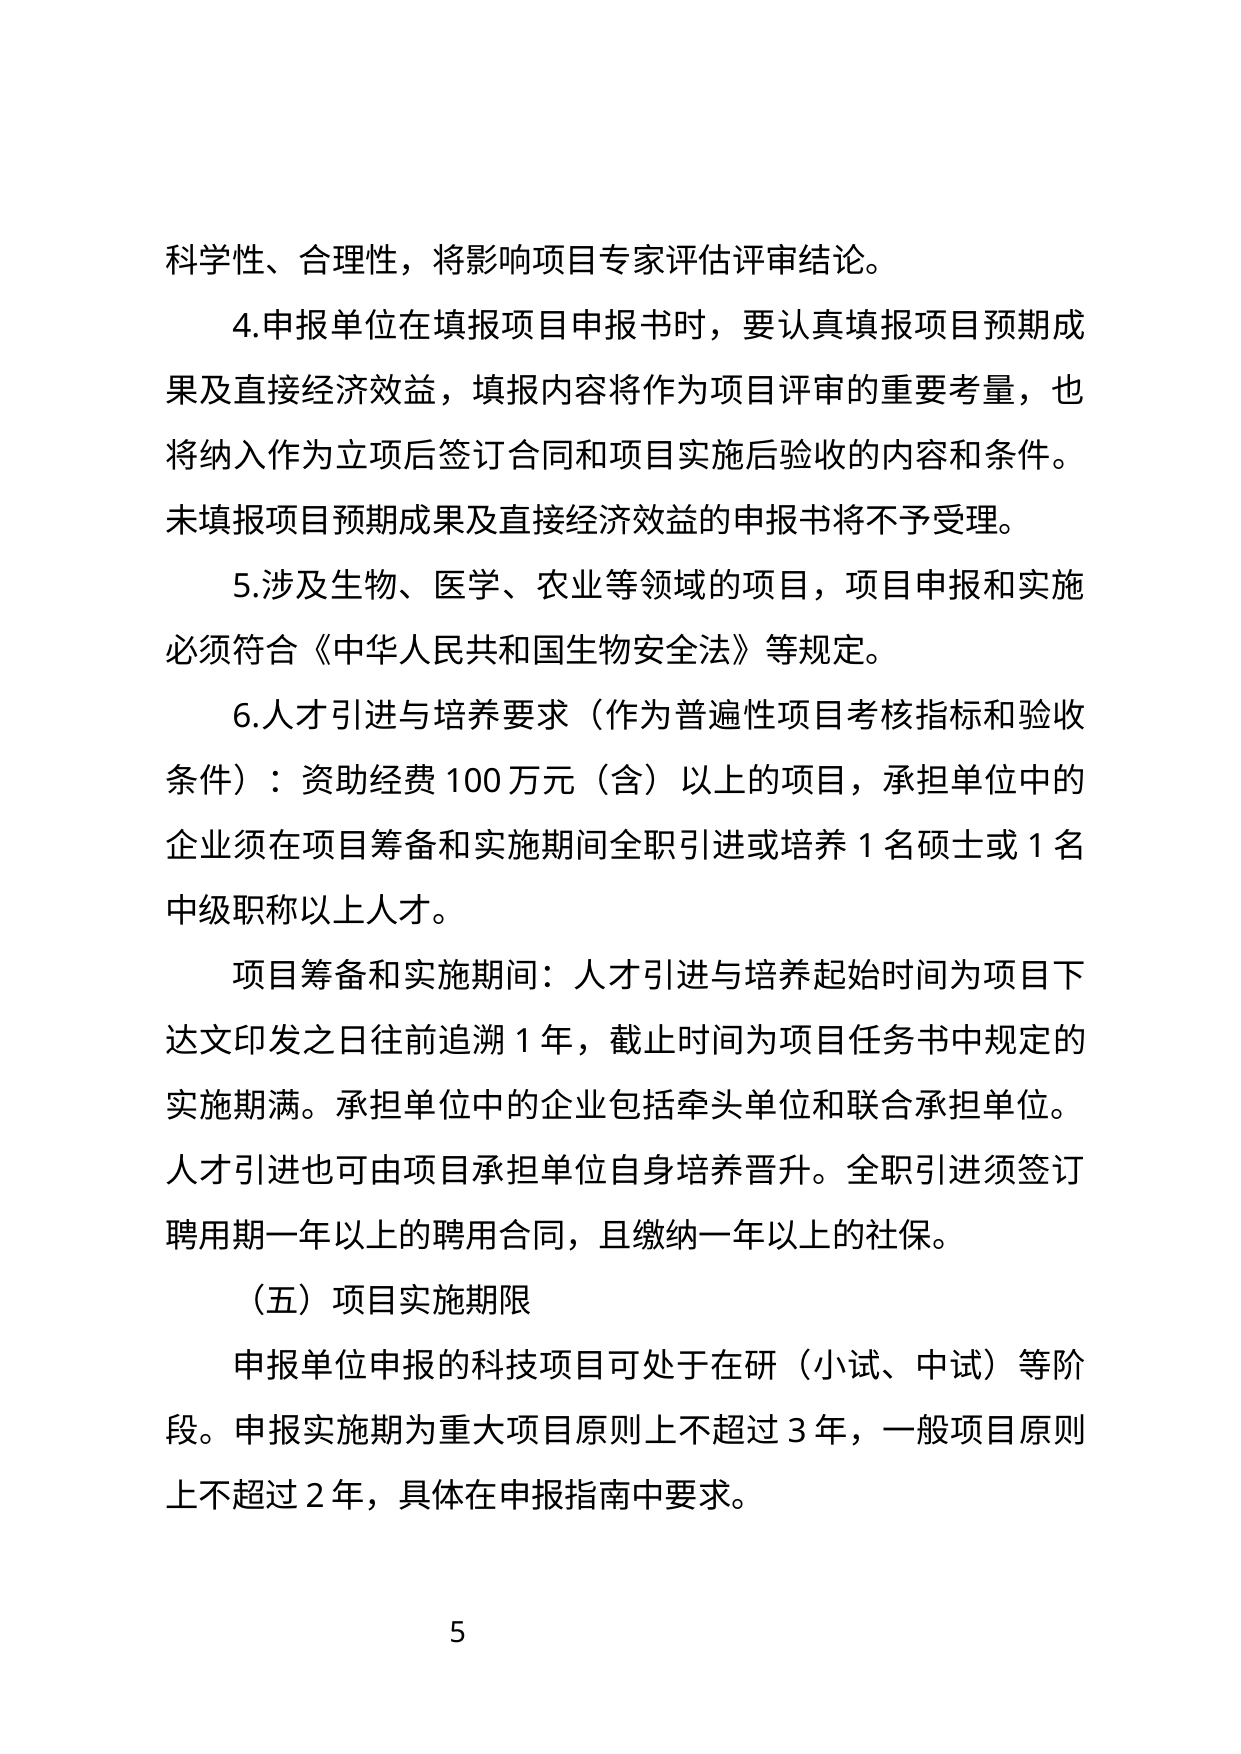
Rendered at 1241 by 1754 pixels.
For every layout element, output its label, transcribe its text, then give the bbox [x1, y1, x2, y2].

text （五）项目实施期限 [165, 1266, 1087, 1331]
text 6.人才引进与培养要求（作为普遍性项目考核指标和验收条件）：资助经费100万元（含）以上的项目，承担单位中的企业须在项目筹备和实施期间全职引进或培养1名硕士或1名中级职称以上人才。 [165, 681, 1087, 941]
text 项目筹备和实施期间：人才引进与培养起始时间为项目下达文印发之日往前追溯1年，截止时间为项目任务书中规定的实施期满。承担单位中的企业包括牵头单位和联合承担单位。人才引进也可由项目承担单位自身培养晋升。全职引进须签订聘用期一年以上的聘用合同，且缴纳一年以上的社保。 [165, 941, 1087, 1266]
text 4.申报单位在填报项目申报书时，要认真填报项目预期成果及直接经济效益，填报内容将作为项目评审的重要考量，也将纳入作为立项后签订合同和项目实施后验收的内容和条件。未填报项目预期成果及直接经济效益的申报书将不予受理。 [165, 291, 1087, 551]
text 申报单位申报的科技项目可处于在研（小试、中试）等阶段。申报实施期为重大项目原则上不超过3年，一般项目原则上不超过2年，具体在申报指南中要求。 [165, 1331, 1087, 1526]
text 5.涉及生物、医学、农业等领域的项目，项目申报和实施必须符合《中华人民共和国生物安全法》等规定。 [165, 551, 1087, 681]
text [165, 226, 1087, 291]
